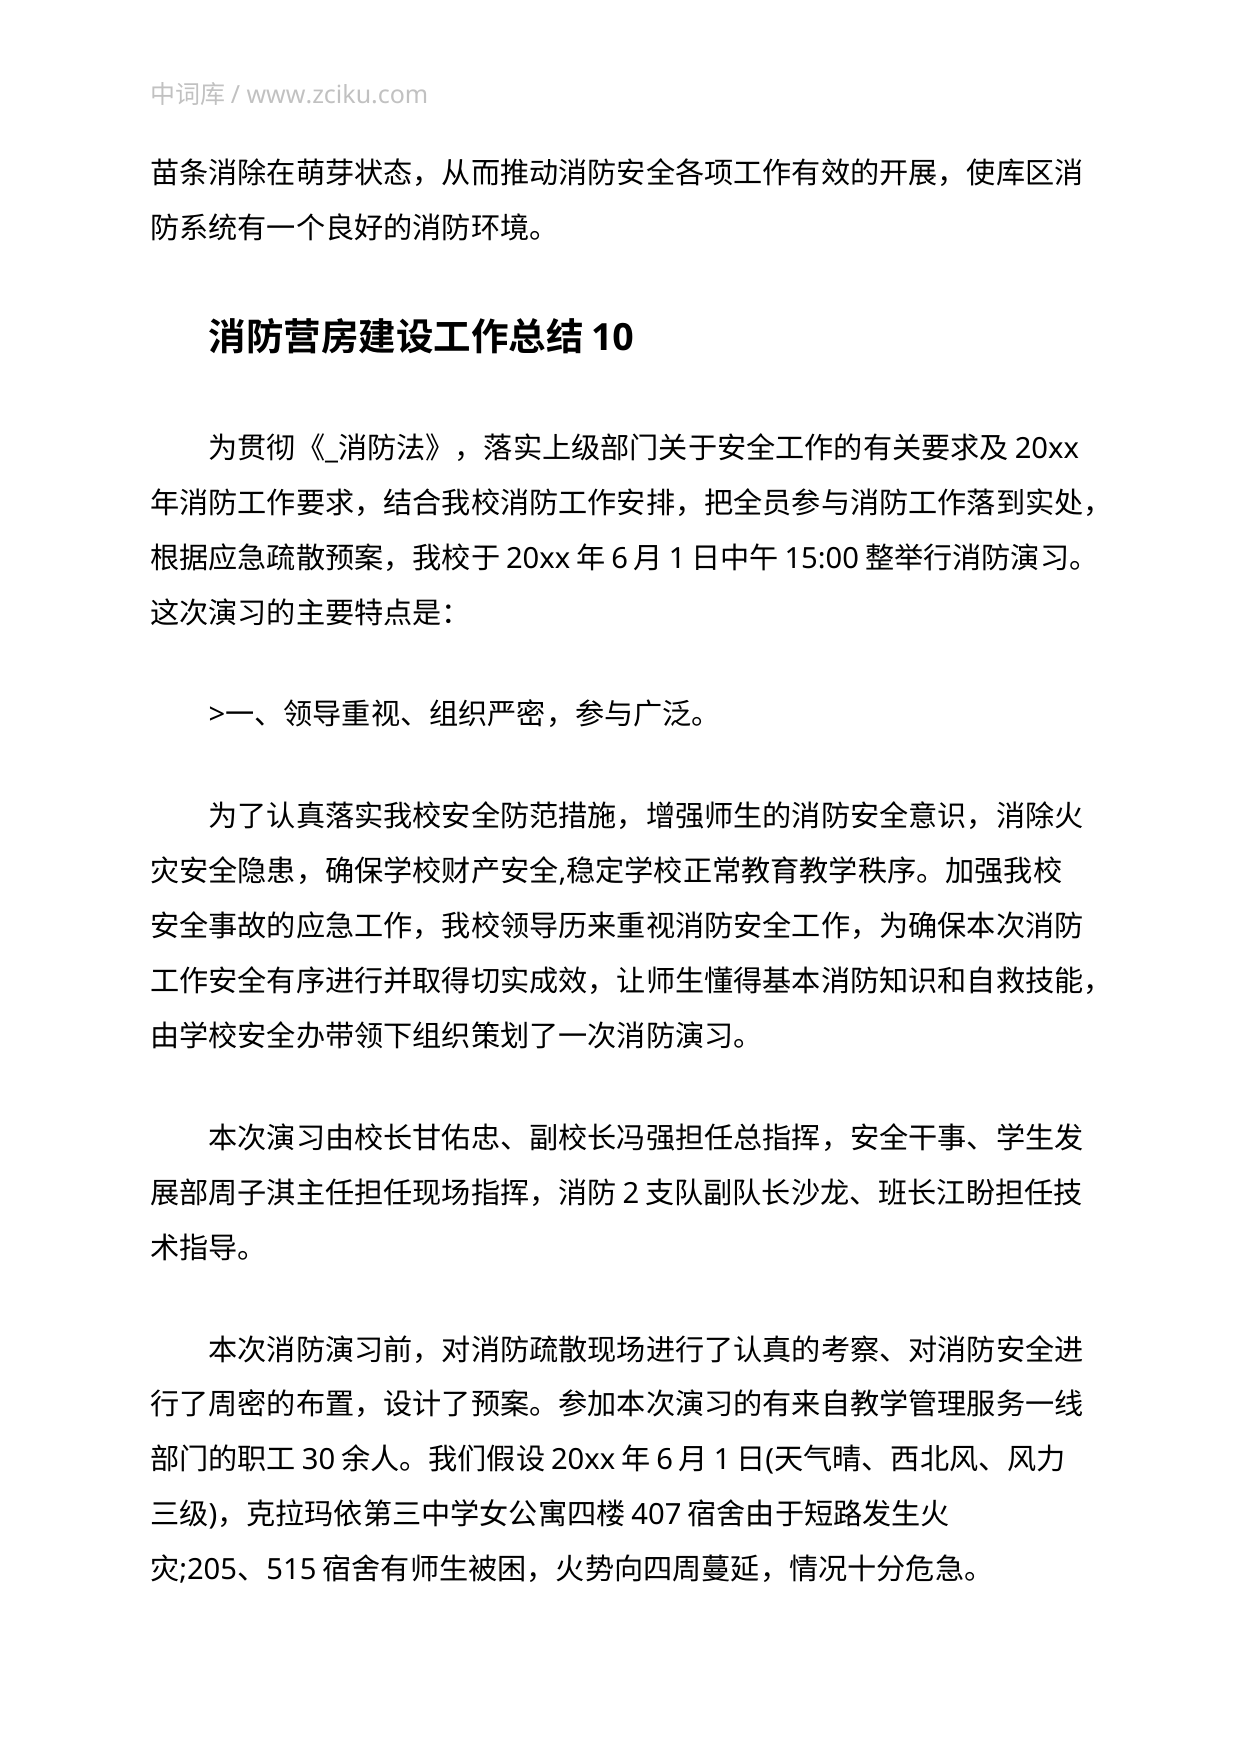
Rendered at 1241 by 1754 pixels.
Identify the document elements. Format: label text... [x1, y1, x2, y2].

text 本次演习由校长甘佑忠、副校长冯强担任总指挥，安全干事、学生发展部周子淇主任担任现场指挥，消防2支队副队长沙龙、班长江盼担任技术指导。 [150, 1114, 1090, 1267]
text 为了认真落实我校安全防范措施，增强师生的消防安全意识，消除火灾安全隐患，确保学校财产安全,稳定学校正常教育教学秩序。加强我校安全事故的应急工作，我校领导历来重视消防安全工作，为确保本次消防工作安全有序进行并取得切实成效，让师生懂得基本消防知识和自救技能，由学校安全办带领下组织策划了一次消防演习。 [150, 793, 1090, 1055]
text 本次消防演习前，对消防疏散现场进行了认真的考察、对消防安全进行了周密的布置，设计了预案。参加本次演习的有来自教学管理服务一线部门的职工30余人。我们假设20xx年6月1日(天气晴、西北风、风力三级)，克拉玛依第三中学女公寓四楼407宿舍由于短路发生火灾;205、515宿舍有师生被困，火势向四周蔓延，情况十分危急。 [150, 1326, 1090, 1588]
text 为贯彻《_消防法》，落实上级部门关于安全工作的有关要求及20xx年消防工作要求，结合我校消防工作安排，把全员参与消防工作落到实处，根据应急疏散预案，我校于20xx年6月1日中午15:00整举行消防演习。这次演习的主要特点是： [150, 424, 1090, 631]
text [150, 150, 1090, 247]
text >一、领导重视、组织严密，参与广泛。 [150, 691, 1090, 733]
text 消防营房建设工作总结10 [150, 307, 1090, 361]
